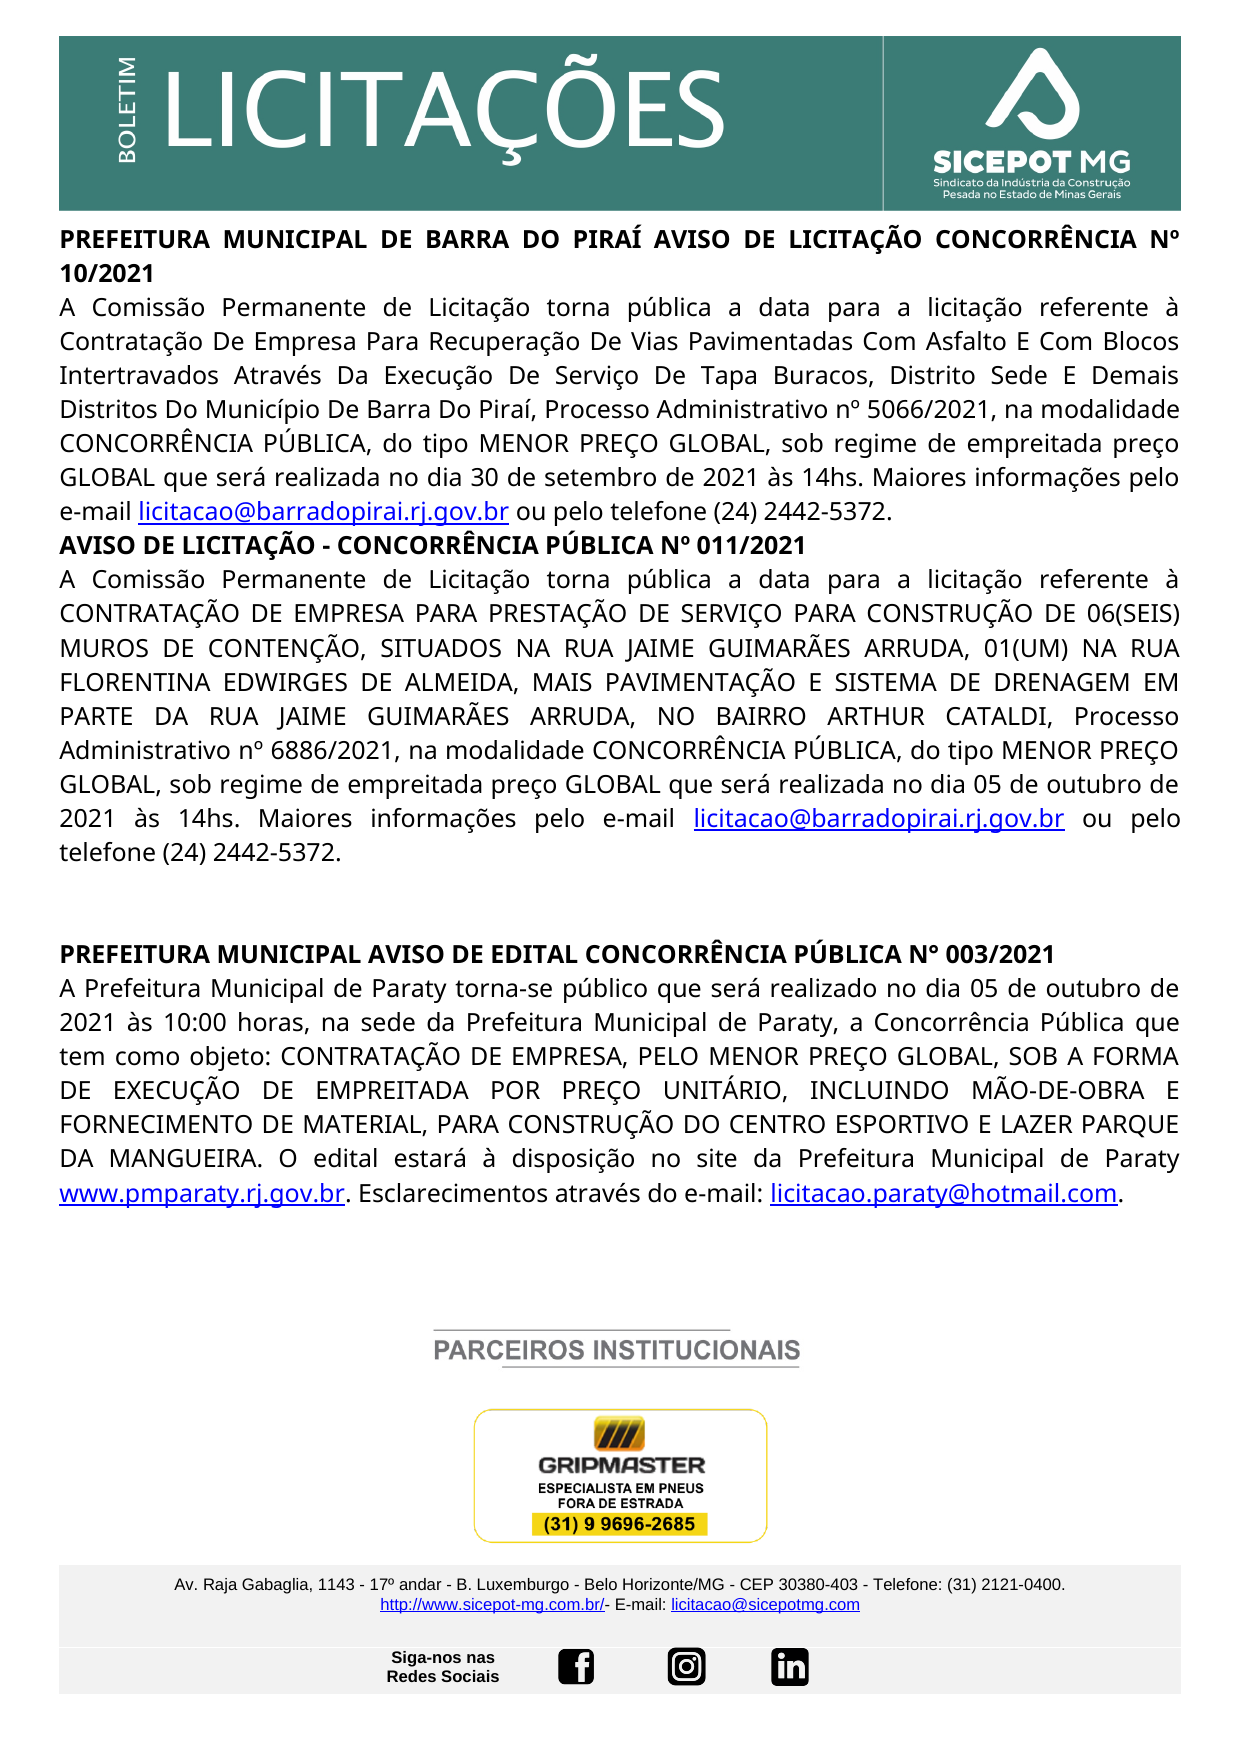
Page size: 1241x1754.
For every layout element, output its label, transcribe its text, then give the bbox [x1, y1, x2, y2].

picture [557, 1648, 594, 1685]
picture [771, 1648, 809, 1686]
text PREFEITURA MUNICIPAL DE BARRA DO PIRAÍ AVISO DE LICITAÇÃO CONCORRÊNCIA Nº 10/2021 [59, 221, 1181, 289]
picture [59, 36, 1181, 211]
picture [470, 1406, 770, 1546]
text A Comissão Permanente de Licitação torna pública a data para a licitação referente à CONTRATAÇÃO DE EMPRESA PARA PRESTAÇÃO DE SERVIÇO PARA CONSTRUÇÃO DE 06(SEIS) MUROS DE CONTENÇÃO, SITUADOS NA RUA JAIME GUIMARÃES ARRUDA, 01(UM) NA RUA FLORENTINA EDWIRGES DE ALMEIDA, MAIS PAVIMENTAÇÃO E SISTEMA DE DRENAGEM EM PARTE DA RUA JAIME GUIMARÃES ARRUDA, NO BAIRRO ARTHUR CATALDI, Processo Administrativo nº 6886/2021, na modalidade CONCORRÊNCIA PÚBLICA, do tipo MENOR PREÇO GLOBAL, sob regime de empreitada preço GLOBAL que será realizada no dia 05 de outubro de 2021 às 14hs. Maiores informações pelo e-mail licitacao@barradopirai.rj.gov.br ou pelo telefone (24) 2442-5372. [59, 562, 1181, 869]
text A Comissão Permanente de Licitação torna pública a data para a licitação referente à Contratação De Empresa Para Recuperação De Vias Pavimentadas Com Asfalto E Com Blocos Intertravados Através Da Execução De Serviço De Tapa Buracos, Distrito Sede E Demais Distritos Do Município De Barra Do Piraí, Processo Administrativo nº 5066/2021, na modalidade CONCORRÊNCIA PÚBLICA, do tipo MENOR PREÇO GLOBAL, sob regime de empreitada preço GLOBAL que será realizada no dia 30 de setembro de 2021 às 14hs. Maiores informações pelo e-mail licitacao@barradopirai.rj.gov.br ou pelo telefone (24) 2442-5372. [59, 289, 1181, 528]
text PREFEITURA MUNICIPAL AVISO DE EDITAL CONCORRÊNCIA PÚBLICA N° 003/2021 [59, 937, 1181, 971]
picture [421, 1311, 819, 1381]
text A Prefeitura Municipal de Paraty torna-se público que será realizado no dia 05 de outubro de 2021 às 10:00 horas, na sede da Prefeitura Municipal de Paraty, a Concorrência Pública que tem como objeto: CONTRATAÇÃO DE EMPRESA, PELO MENOR PREÇO GLOBAL, SOB A FORMA DE EXECUÇÃO DE EMPREITADA POR PREÇO UNITÁRIO, INCLUINDO MÃO-DE-OBRA E FORNECIMENTO DE MATERIAL, PARA CONSTRUÇÃO DO CENTRO ESPORTIVO E LAZER PARQUE DA MANGUEIRA. O edital estará à disposição no site da Prefeitura Municipal de Paraty www.pmparaty.rj.gov.br. Esclarecimentos através do e-mail: licitacao.paraty@hotmail.com. [59, 971, 1181, 1209]
text AVISO DE LICITAÇÃO - CONCORRÊNCIA PÚBLICA Nº 011/2021 [59, 528, 1181, 562]
picture [667, 1647, 706, 1686]
